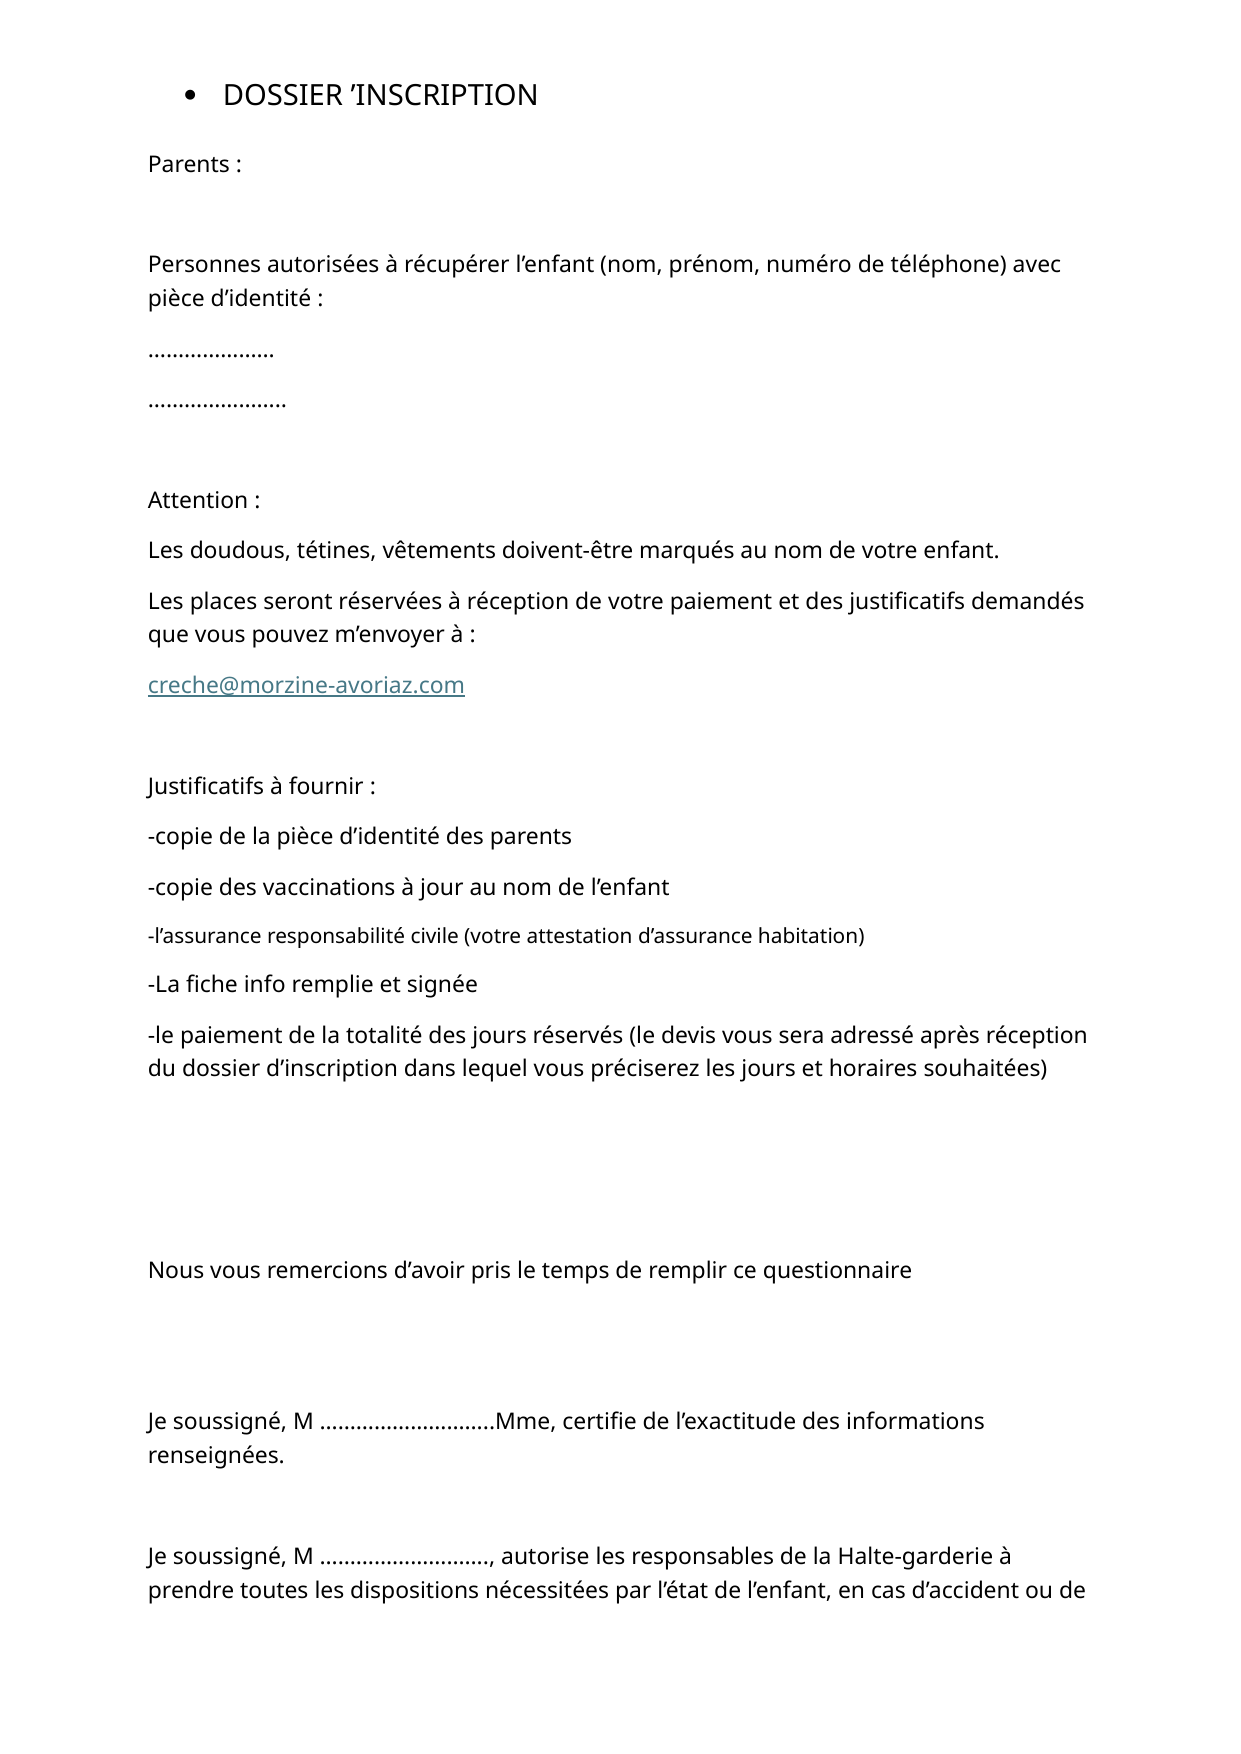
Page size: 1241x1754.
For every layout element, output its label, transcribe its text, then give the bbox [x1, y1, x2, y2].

text creche@morzine-avoriaz.com [148, 669, 1093, 700]
text -copie de la pièce d’identité des parents [148, 820, 1093, 851]
text -l’assurance responsabilité civile (votre attestation d’assurance habitation) [148, 921, 1093, 949]
text Les places seront réservées à réception de votre paiement et des justificatifs demandés que vous pouvez m’envoyer à : [148, 585, 1093, 650]
text Je soussigné, M ………………………..Mme, certifie de l’exactitude des informations renseignées. [148, 1405, 1093, 1470]
text -La fiche info remplie et signée [148, 968, 1093, 999]
text Parents : [148, 148, 1093, 179]
text -le paiement de la totalité des jours réservés (le devis vous sera adressé après réception du dossier d’inscription dans lequel vous préciserez les jours et horaires souhaitées) [148, 1019, 1093, 1084]
text ………………….. [148, 383, 1093, 414]
text Attention : [148, 484, 1093, 515]
text Justificatifs à fournir : [148, 770, 1093, 801]
text Nous vous remercions d’avoir pris le temps de remplir ce questionnaire [148, 1254, 1093, 1285]
text Personnes autorisées à récupérer l’enfant (nom, prénom, numéro de téléphone) avec pièce d’identité : [148, 248, 1093, 313]
text -copie des vaccinations à jour au nom de l’enfant [148, 871, 1093, 902]
text Les doudous, tétines, vêtements doivent-être marqués au nom de votre enfant. [148, 534, 1093, 566]
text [148, 1540, 1093, 1605]
text ………………… [148, 333, 1093, 364]
